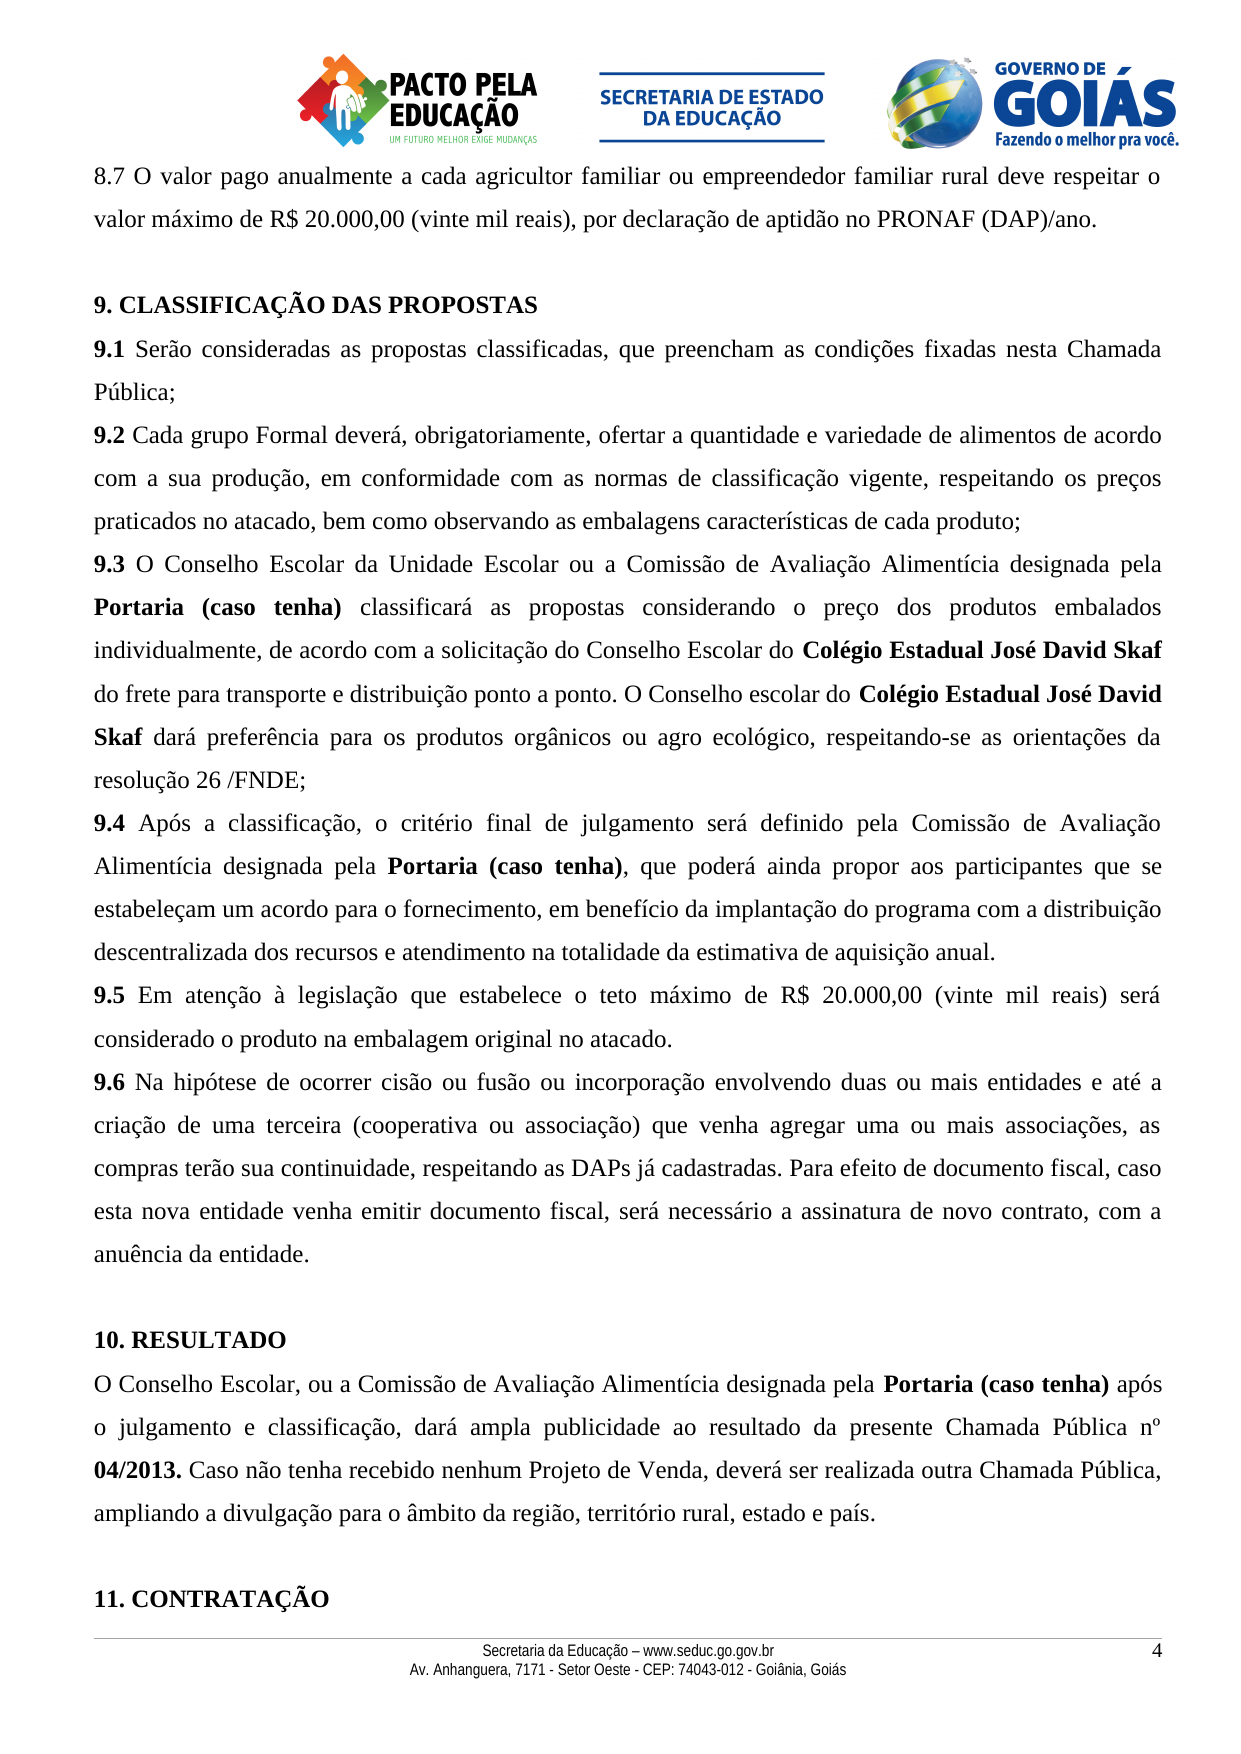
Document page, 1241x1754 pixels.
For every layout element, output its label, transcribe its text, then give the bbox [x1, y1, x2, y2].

text 9.6 Na hipótese de ocorrer cisão ou fusão ou incorporação envolvendo duas ou mais entidades e até a criação de uma terceira (cooperativa ou associação) que venha agregar uma ou mais associações, as compras terão sua continuidade, respeitando as DAPs já cadastradas. Para efeito de documento fiscal, caso esta nova entidade venha emitir documento fiscal, será necessário a assinatura de novo contrato, com a anuência da entidade. [94, 1067, 1162, 1268]
text 9.2 Cada grupo Formal deverá, obrigatoriamente, ofertar a quantidade e variedade de alimentos de acordo com a sua produção, em conformidade com as normas de classificação vigente, respeitando os preços praticados no atacado, bem como observando as embalagens características de cada produto; [94, 420, 1162, 535]
text 9.4 Após a classificação, o critério final de julgamento será definido pela Comissão de Avaliação Alimentícia designada pela Portaria (caso tenha), que poderá ainda propor aos participantes que se estabeleçam um acordo para o fornecimento, em benefício da implantação do programa com a distribuição descentralizada dos recursos e atendimento na totalidade da estimativa de aquisição anual. [94, 808, 1162, 966]
text 11. CONTRATAÇÃO [94, 1584, 1162, 1613]
text 9. CLASSIFICAÇÃO DAS PROPOSTAS [94, 291, 1162, 319]
text 9.3 O Conselho Escolar da Unidade Escolar ou a Comissão de Avaliação Alimentícia designada pela Portaria (caso tenha) classificará as propostas considerando o preço dos produtos embalados individualmente, de acordo com a solicitação do Conselho Escolar do Colégio Estadual José David Skaf do frete para transporte e distribuição ponto a ponto. O Conselho escolar do Colégio Estadual José David Skaf dará preferência para os produtos orgânicos ou agro ecológico, respeitando-se as orientações da resolução 26 /FNDE; [94, 549, 1162, 794]
text 10. RESULTADO [94, 1326, 1162, 1354]
picture [288, 49, 1186, 158]
text O Conselho Escolar, ou a Comissão de Avaliação Alimentícia designada pela Portaria (caso tenha) após o julgamento e classificação, dará ampla publicidade ao resultado da presente Chamada Pública nº 04/2013. Caso não tenha recebido nenhum Projeto de Venda, deverá ser realizada outra Chamada Pública, ampliando a divulgação para o âmbito da região, território rural, estado e país. [94, 1369, 1162, 1527]
text 9.1 Serão consideradas as propostas classificadas, que preencham as condições fixadas nesta Chamada Pública; [94, 334, 1162, 406]
text 9.5 Em atenção à legislação que estabelece o teto máximo de R$ 20.000,00 (vinte mil reais) será considerado o produto na embalagem original no atacado. [94, 981, 1162, 1052]
text 8.7 O valor pago anualmente a cada agricultor familiar ou empreendedor familiar rural deve respeitar o valor máximo de R$ 20.000,00 (vinte mil reais), por declaração de aptidão no PRONAF (DAP)/ano. [94, 161, 1162, 233]
